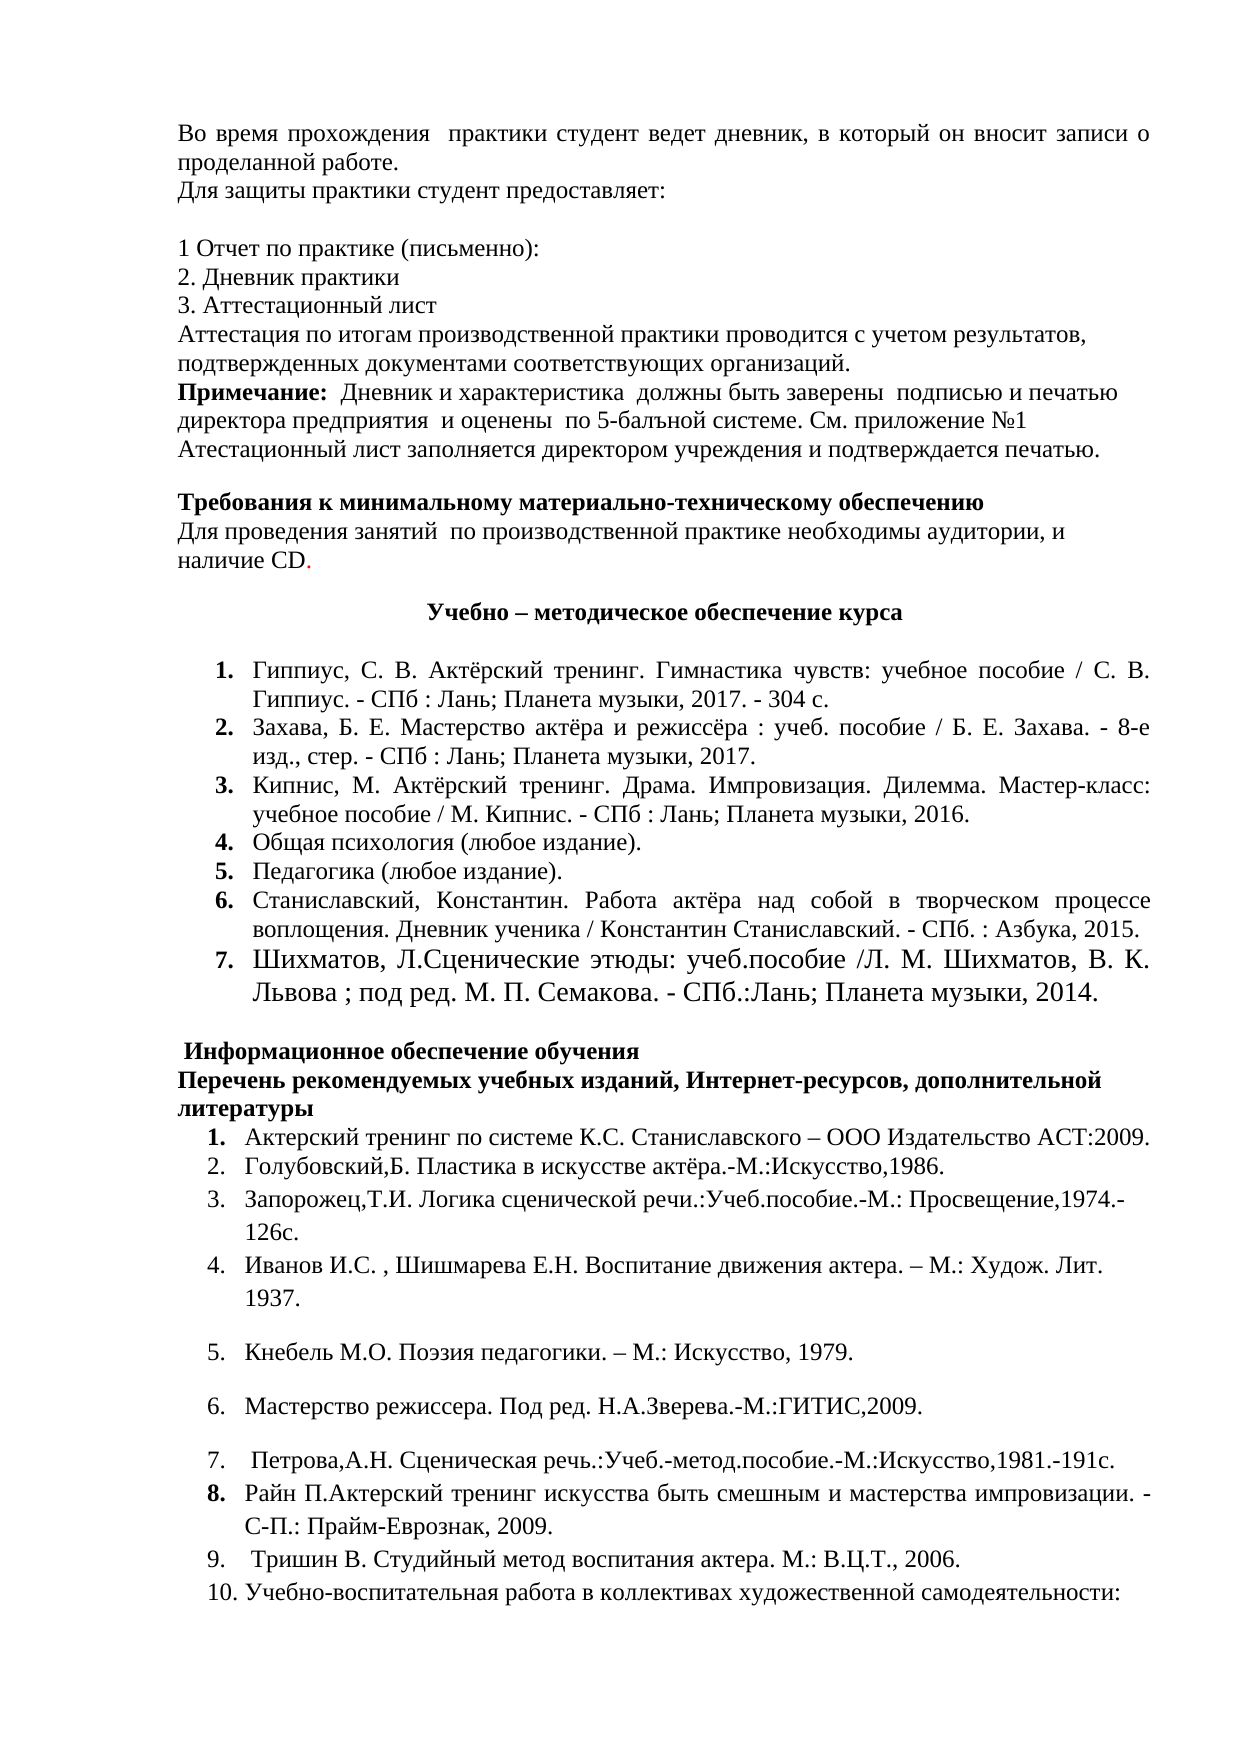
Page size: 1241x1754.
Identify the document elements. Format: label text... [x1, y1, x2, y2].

list Кипнис, М. Актёрский тренинг. Драма. Импровизация. Дилемма. Мастер-класс: учебное пособие / М. Кипнис. - СПб : Лань; Планета музыки, 2016. [215, 770, 1152, 827]
text Для защиты практики студент предоставляет: [177, 176, 1152, 204]
text 3. Аттестационный лист [177, 291, 1152, 319]
text Аттестация по итогам производственной практики проводится с учетом результатов, подтвержденных документами соответствующих организаций. [177, 319, 1152, 377]
list Запорожец,Т.И. Логика сценической речи.:Учеб.пособие.-М.: Просвещение,1974.-126с. [207, 1184, 1152, 1246]
subtitle Требования к минимальному материально-техническому обеспечению [177, 487, 1152, 516]
list Станиславский, Константин. Работа актёра над собой в творческом процессе воплощения. Дневник ученика / Константин Станиславский. - СПб. : Азбука, 2015. [215, 885, 1152, 942]
list Актерский тренинг по системе К.С. Станиславского – ООО Издательство АСТ:2009. [207, 1122, 1152, 1151]
text 1 Отчет по практике (письменно): [177, 233, 1152, 262]
text Примечание: Дневник и характеристика должны быть заверены подписью и печатью директора предприятия и оценены по 5-балъной системе. См. приложение №1 [177, 377, 1152, 434]
list Мастерство режиссера. Под ред. Н.А.Зверева.-М.:ГИТИС,2009. [207, 1391, 1152, 1419]
list Кнебель М.О. Поэзия педагогики. – М.: Искусство, 1979. [207, 1337, 1152, 1366]
text Для проведения занятий по производственной практике необходимы аудитории, и наличие CD. [177, 516, 1152, 573]
list Шихматов, Л.Сценические этюды: учеб.пособие /Л. М. Шихматов, В. К. Львова ; под ред. М. П. Семакова. - СПб.:Лань; Планета музыки, 2014. [215, 942, 1152, 1007]
text Атестационный лист заполняется директором учреждения и подтверждается печатью. [177, 434, 1152, 463]
list Захава, Б. Е. Мастерство актёра и режиссёра : учеб. пособие / Б. Е. Захава. - 8-е изд., стер. - СПб : Лань; Планета музыки, 2017. [215, 712, 1152, 770]
list Общая психология (любое издание). [215, 827, 1152, 856]
text Во время прохождения практики студент ведет дневник, в который он вносит записи о проделанной работе. [177, 118, 1152, 176]
list Петрова,А.Н. Сценическая речь.:Учеб.-метод.пособие.-М.:Искусство,1981.-191с. [207, 1445, 1152, 1473]
subtitle Информационное обеспечение обучения [177, 1036, 1152, 1065]
list Райн П.Актерский тренинг искусства быть смешным и мастерства импровизации. - С-П.: Прайм-Еврознак, 2009. [207, 1478, 1152, 1539]
text Перечень рекомендуемых учебных изданий, Интернет-ресурсов, дополнительной литературы [177, 1065, 1152, 1122]
list Педагогика (любое издание). [215, 856, 1152, 885]
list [207, 1577, 1152, 1606]
list Тришин В. Студийный метод воспитания актера. М.: В.Ц.Т., 2006. [207, 1544, 1152, 1572]
list Голубовский,Б. Пластика в искусстве актёра.-М.:Искусство,1986. [207, 1151, 1152, 1180]
text Учебно – методическое обеспечение курса [177, 597, 1152, 626]
list Гиппиус, С. В. Актёрский тренинг. Гимнастика чувств: учебное пособие / С. В. Гиппиус. - СПб : Лань; Планета музыки, 2017. - 304 с. [215, 655, 1152, 712]
text 2. Дневник практики [177, 262, 1152, 291]
list Иванов И.С. , Шишмарева Е.Н. Воспитание движения актера. – М.: Худож. Лит. 1937. [207, 1250, 1152, 1312]
